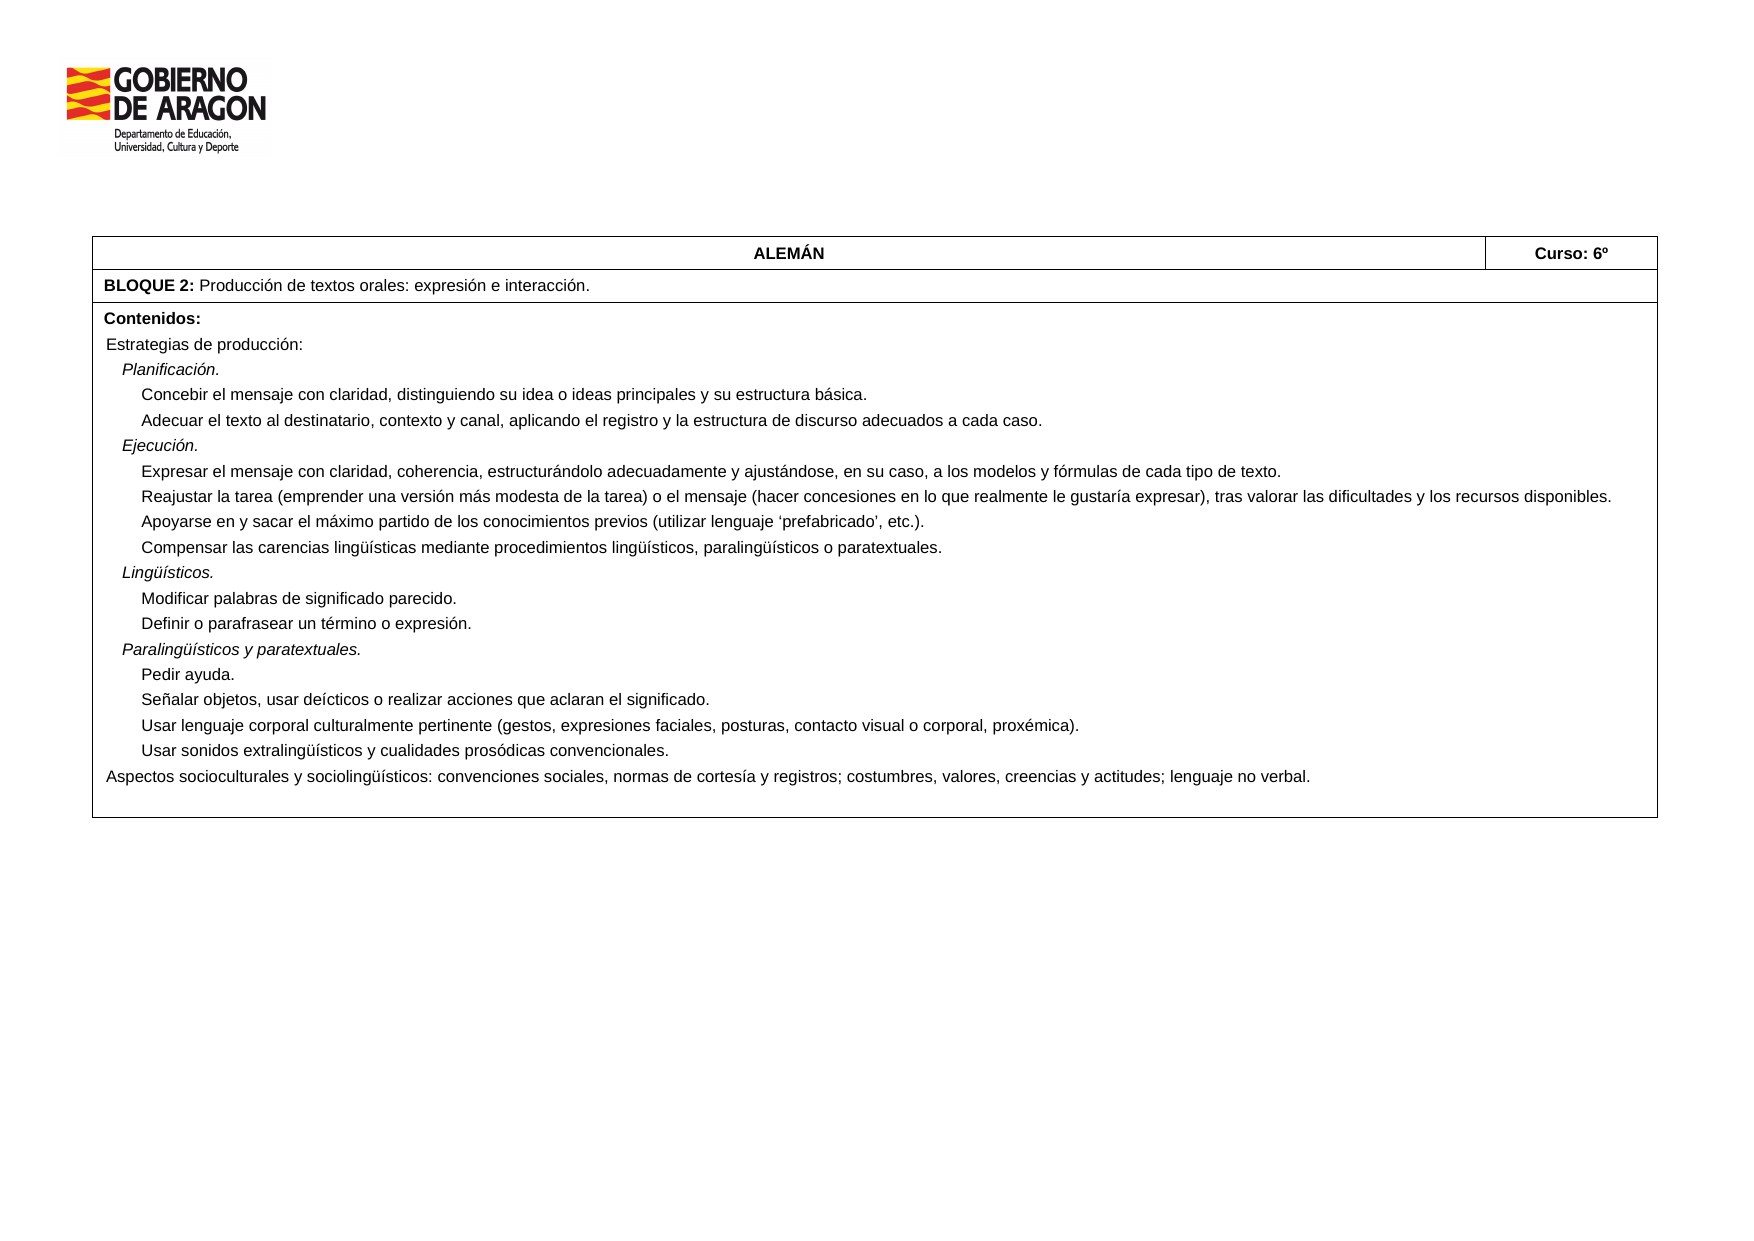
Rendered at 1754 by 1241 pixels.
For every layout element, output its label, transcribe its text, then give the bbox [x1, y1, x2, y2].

picture [59, 58, 272, 158]
table_cell BLOQUE 2: Producción de textos orales: expresión e interacción. [93, 270, 1657, 302]
table_cell Contenidos: Estrategias de producción: Planificación. Concebir el mensaje con claridad, distinguiendo su idea o ideas principales y su estructura básica. Adecuar el texto al destinatario, contexto y canal, aplicando el registro y la estructura de discurso adecuados a cada caso. Ejecución. Expresar el mensaje con claridad, coherencia, estructurándolo adecuadamente y ajustándose, en su caso, a los modelos y fórmulas de cada tipo de texto. Reajustar la tarea (emprender una versión más modesta de la tarea) o el mensaje (hacer concesiones en lo que realmente le gustaría expresar), tras valorar las dificultades y los recursos disponibles. Apoyarse en y sacar el máximo partido de los conocimientos previos (utilizar lenguaje ‘prefabricado’, etc.). Compensar las carencias lingüísticas mediante procedimientos lingüísticos, paralingüísticos o paratextuales. Lingüísticos. Modificar palabras de significado parecido. Definir o parafrasear un término o expresión. Paralingüísticos y paratextuales. Pedir ayuda. Señalar objetos, usar deícticos o realizar acciones que aclaran el significado. Usar lenguaje corporal culturalmente pertinente (gestos, expresiones faciales, posturas, contacto visual o corporal, proxémica). Usar sonidos extralingüísticos y cualidades prosódicas convencionales. Aspectos socioculturales y sociolingüísticos: convenciones sociales, normas de cortesía y registros; costumbres, valores, creencias y actitudes; lenguaje no verbal. [93, 303, 1657, 817]
table_header Curso: 6º [1486, 237, 1657, 269]
table_header ALEMÁN [93, 237, 1485, 269]
